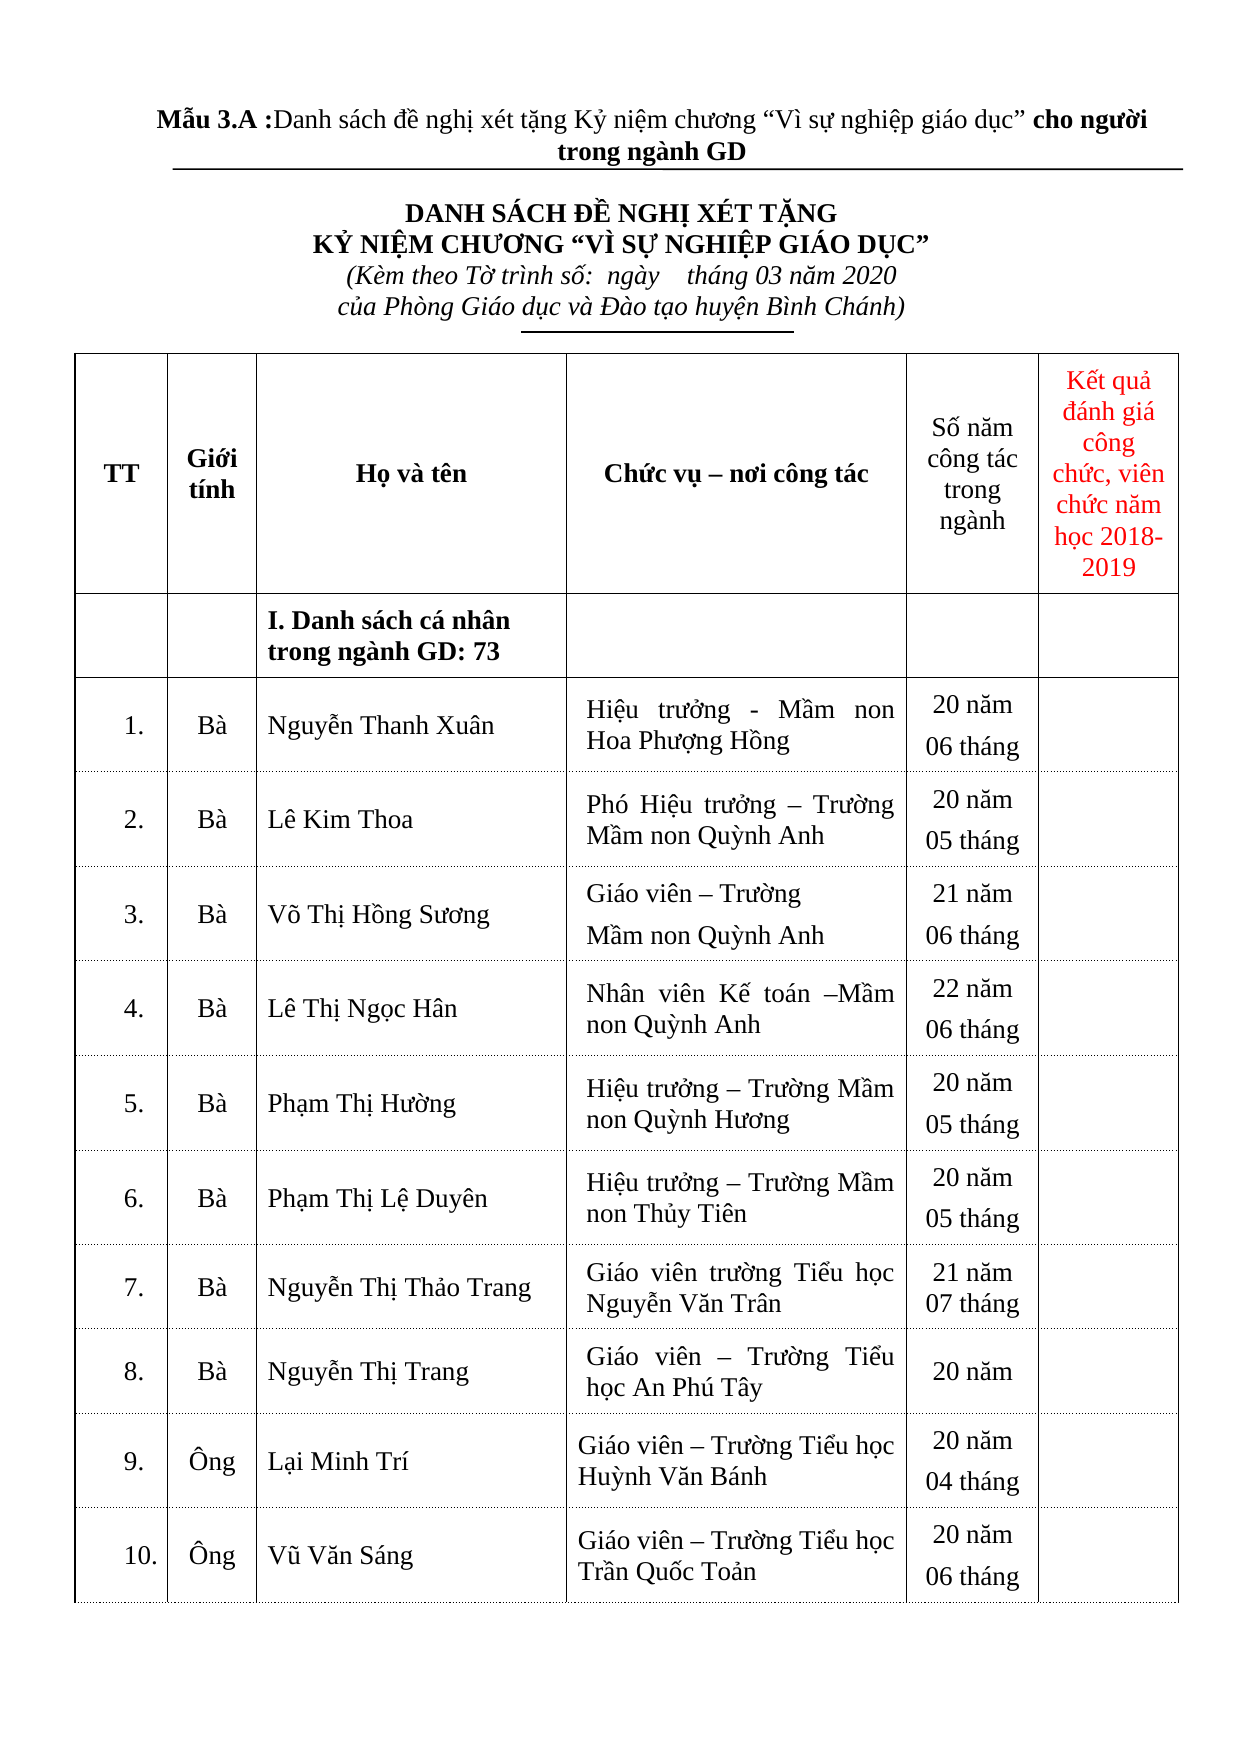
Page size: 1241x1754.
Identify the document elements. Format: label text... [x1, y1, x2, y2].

table_cell Bà [168, 866, 256, 960]
table_cell Vũ Văn Sáng [257, 1507, 566, 1602]
table_cell [1039, 1507, 1178, 1602]
table_cell [76, 594, 167, 677]
table_cell 22 năm 06 tháng [907, 960, 1038, 1055]
table_cell [76, 1150, 167, 1244]
table_cell Ông [168, 1507, 256, 1602]
table_cell Hiệu trưởng – Trường Mầm non Thủy Tiên [567, 1150, 906, 1244]
table_cell Giáo viên – Trường Tiểu học An Phú Tây [567, 1328, 906, 1412]
table_cell Bà [168, 1244, 256, 1328]
table_cell Lê Kim Thoa [257, 771, 566, 866]
table_cell [1039, 960, 1178, 1055]
table_cell [1039, 1413, 1178, 1507]
table_cell 20 năm 04 tháng [907, 1413, 1038, 1507]
table_cell Lại Minh Trí [257, 1413, 566, 1507]
table_cell Lê Thị Ngọc Hân [257, 960, 566, 1055]
table_cell [76, 678, 167, 771]
text Mẫu 3.A :Danh sách đề nghị xét tặng Kỷ niệm chương “Vì sự nghiệp giáo dục” cho người trong ngành GD [150, 103, 1154, 166]
table_cell 21 năm 07 tháng [907, 1244, 1038, 1328]
table_cell Hiệu trưởng – Trường Mầm non Quỳnh Hương [567, 1055, 906, 1149]
table_cell Nguyễn Thị Trang [257, 1328, 566, 1412]
text DANH SÁCH ĐỀ NGHỊ XÉT TẶNG [150, 197, 1093, 228]
table_cell [567, 594, 906, 677]
table_cell Bà [168, 678, 256, 771]
table_cell Võ Thị Hồng Sương [257, 866, 566, 960]
table_cell [76, 866, 167, 960]
text của Phòng Giáo dục và Đào tạo huyện Bình Chánh) [150, 290, 1093, 321]
table_cell [76, 1507, 167, 1602]
table_cell Nguyễn Thanh Xuân [257, 678, 566, 771]
table_cell 20 năm 06 tháng [907, 1507, 1038, 1602]
table_cell [76, 1055, 167, 1149]
table_cell Giáo viên – Trường Mầm non Quỳnh Anh [567, 866, 906, 960]
table_cell [1039, 1328, 1178, 1412]
table_cell [1039, 678, 1178, 771]
table_cell [907, 594, 1038, 677]
table_cell [76, 1413, 167, 1507]
table_cell Phạm Thị Lệ Duyên [257, 1150, 566, 1244]
table_cell 21 năm 06 tháng [907, 866, 1038, 960]
table_cell [76, 1328, 167, 1412]
table_header Số năm công tác trong ngành [907, 354, 1038, 592]
table_cell Giáo viên – Trường Tiểu học Huỳnh Văn Bánh [567, 1413, 906, 1507]
table_header Họ và tên [257, 354, 566, 592]
table_cell Giáo viên – Trường Tiểu học Trần Quốc Toản [567, 1507, 906, 1602]
table_cell 20 năm 05 tháng [907, 1150, 1038, 1244]
table_cell [76, 960, 167, 1055]
table_cell [1039, 1244, 1178, 1328]
table_header Giới tính [168, 354, 256, 592]
table_header Kết quả đánh giá công chức, viên chức năm học 2018-2019 [1039, 354, 1178, 592]
text KỶ NIỆM CHƯƠNG “VÌ SỰ NGHIỆP GIÁO DỤC” [150, 228, 1093, 259]
text (Kèm theo Tờ trình số: ngày tháng 03 năm 2020 [150, 259, 1093, 290]
table_cell [1039, 594, 1178, 677]
table_cell Ông [168, 1413, 256, 1507]
table_cell Bà [168, 1150, 256, 1244]
table_cell [1039, 1055, 1178, 1149]
table_cell Bà [168, 771, 256, 866]
table_header TT [76, 354, 167, 592]
table_cell Phó Hiệu trưởng – Trường Mầm non Quỳnh Anh [567, 771, 906, 866]
table_cell 20 năm 06 tháng [907, 678, 1038, 771]
table_cell 20 năm [907, 1328, 1038, 1412]
table_cell [76, 1244, 167, 1328]
table_cell Giáo viên trường Tiểu học Nguyễn Văn Trân [567, 1244, 906, 1328]
table_cell Bà [168, 1055, 256, 1149]
table_cell Bà [168, 960, 256, 1055]
table_cell [1039, 1150, 1178, 1244]
table_cell Phạm Thị Hường [257, 1055, 566, 1149]
table_cell 20 năm 05 tháng [907, 771, 1038, 866]
table_cell I. Danh sách cá nhân trong ngành GD: 73 [257, 594, 566, 677]
table_cell Hiệu trưởng - Mầm non Hoa Phượng Hồng [567, 678, 906, 771]
table_cell 20 năm 05 tháng [907, 1055, 1038, 1149]
table_cell Nguyễn Thị Thảo Trang [257, 1244, 566, 1328]
table_cell [168, 594, 256, 677]
table_cell Nhân viên Kế toán –Mầm non Quỳnh Anh [567, 960, 906, 1055]
table_cell [76, 771, 167, 866]
table_cell [1039, 771, 1178, 866]
table_cell [1039, 866, 1178, 960]
table_cell Bà [168, 1328, 256, 1412]
table_header Chức vụ – nơi công tác [567, 354, 906, 592]
